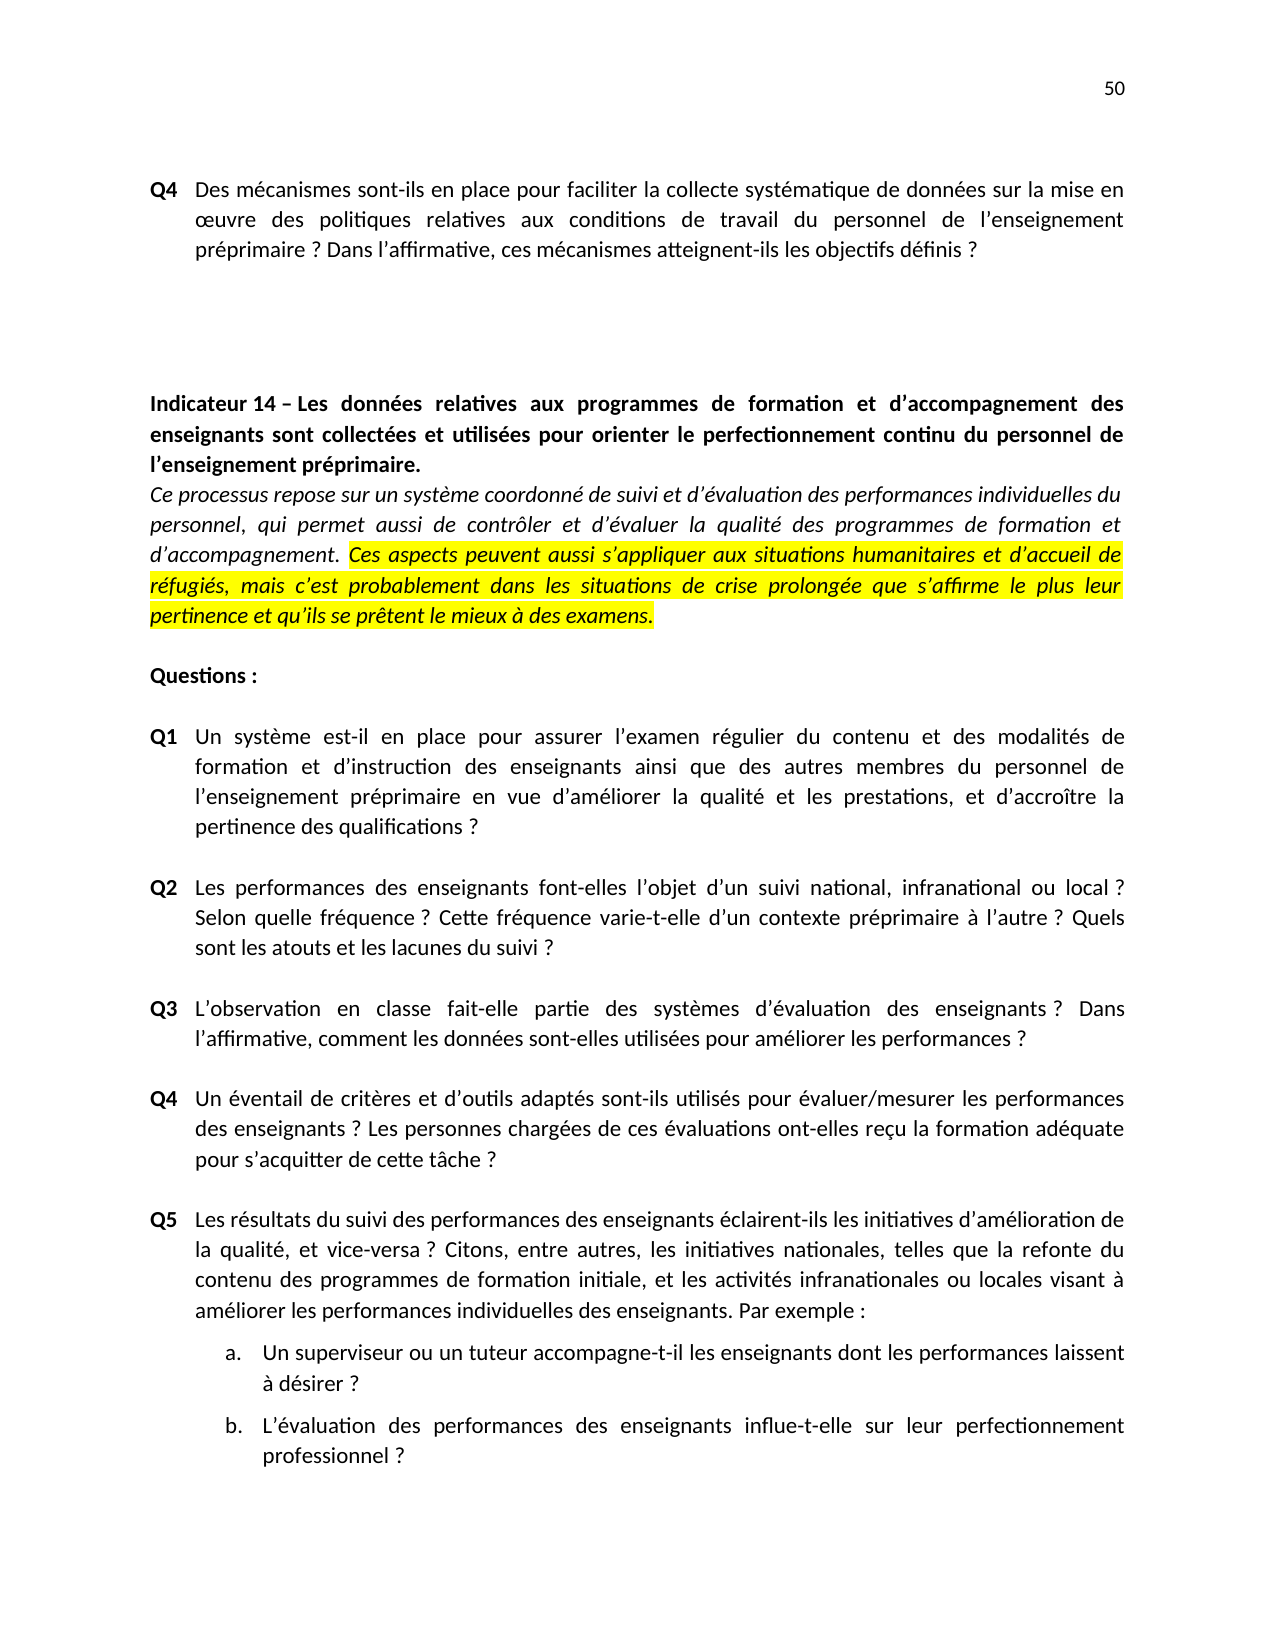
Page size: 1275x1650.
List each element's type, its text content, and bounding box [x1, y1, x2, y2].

text Q4 Un éventail de critères et d’outils adaptés sont-ils utilisés pour évaluer/mesurer les performances des enseignants ? Les personnes chargées de ces évaluations ont-elles reçu la formation adéquate pour s’acquitter de cette tâche ? [150, 1084, 1125, 1173]
text Questions : [150, 661, 1125, 689]
text Q1 Un système est-il en place pour assurer l’examen régulier du contenu et des modalités de formation et d’instruction des enseignants ainsi que des autres membres du personnel de l’enseignement préprimaire en vue d’améliorer la qualité et les prestations, et d’accroître la pertinence des qualifications ? [150, 722, 1125, 841]
list Un superviseur ou un tuteur accompagne-t-il les enseignants dont les performances laissent à désirer ? [225, 1338, 1125, 1397]
text Q5 Les résultats du suivi des performances des enseignants éclairent-ils les initiatives d’amélioration de la qualité, et vice-versa ? Citons, entre autres, les initiatives nationales, telles que la refonte du contenu des programmes de formation initiale, et les activités infranationales ou locales visant à améliorer les performances individuelles des enseignants. Par exemple : [150, 1205, 1125, 1324]
text Indicateur 14 – Les données relatives aux programmes de formation et d’accompagnement des enseignants sont collectées et utilisées pour orienter le perfectionnement continu du personnel de l’enseignement préprimaire. [150, 389, 1125, 478]
text Q2 Les performances des enseignants font-elles l’objet d’un suivi national, infranational ou local ? Selon quelle fréquence ? Cette fréquence varie-t-elle d’un contexte préprimaire à l’autre ? Quels sont les atouts et les lacunes du suivi ? [150, 873, 1125, 961]
text Ce processus repose sur un système coordonné de suivi et d’évaluation des performances individuelles du personnel, qui permet aussi de contrôler et d’évaluer la qualité des programmes de formation et d’accompagnement. Ces aspects peuvent aussi s’appliquer aux situations humanitaires et d’accueil de réfugiés, mais c’est probablement dans les situations de crise prolongée que s’affirme le plus leur pertinence et qu’ils se prêtent le mieux à des examens. [150, 480, 1125, 629]
text Q4 Des mécanismes sont-ils en place pour faciliter la collecte systématique de données sur la mise en œuvre des politiques relatives aux conditions de travail du personnel de l’enseignement préprimaire ? Dans l’affirmative, ces mécanismes atteignent-ils les objectifs définis ? [150, 175, 1125, 264]
text Q3 L’observation en classe fait-elle partie des systèmes d’évaluation des enseignants ? Dans l’affirmative, comment les données sont-elles utilisées pour améliorer les performances ? [150, 994, 1125, 1052]
list L’évaluation des performances des enseignants influe-t-elle sur leur perfectionnement professionnel ? [225, 1411, 1125, 1470]
